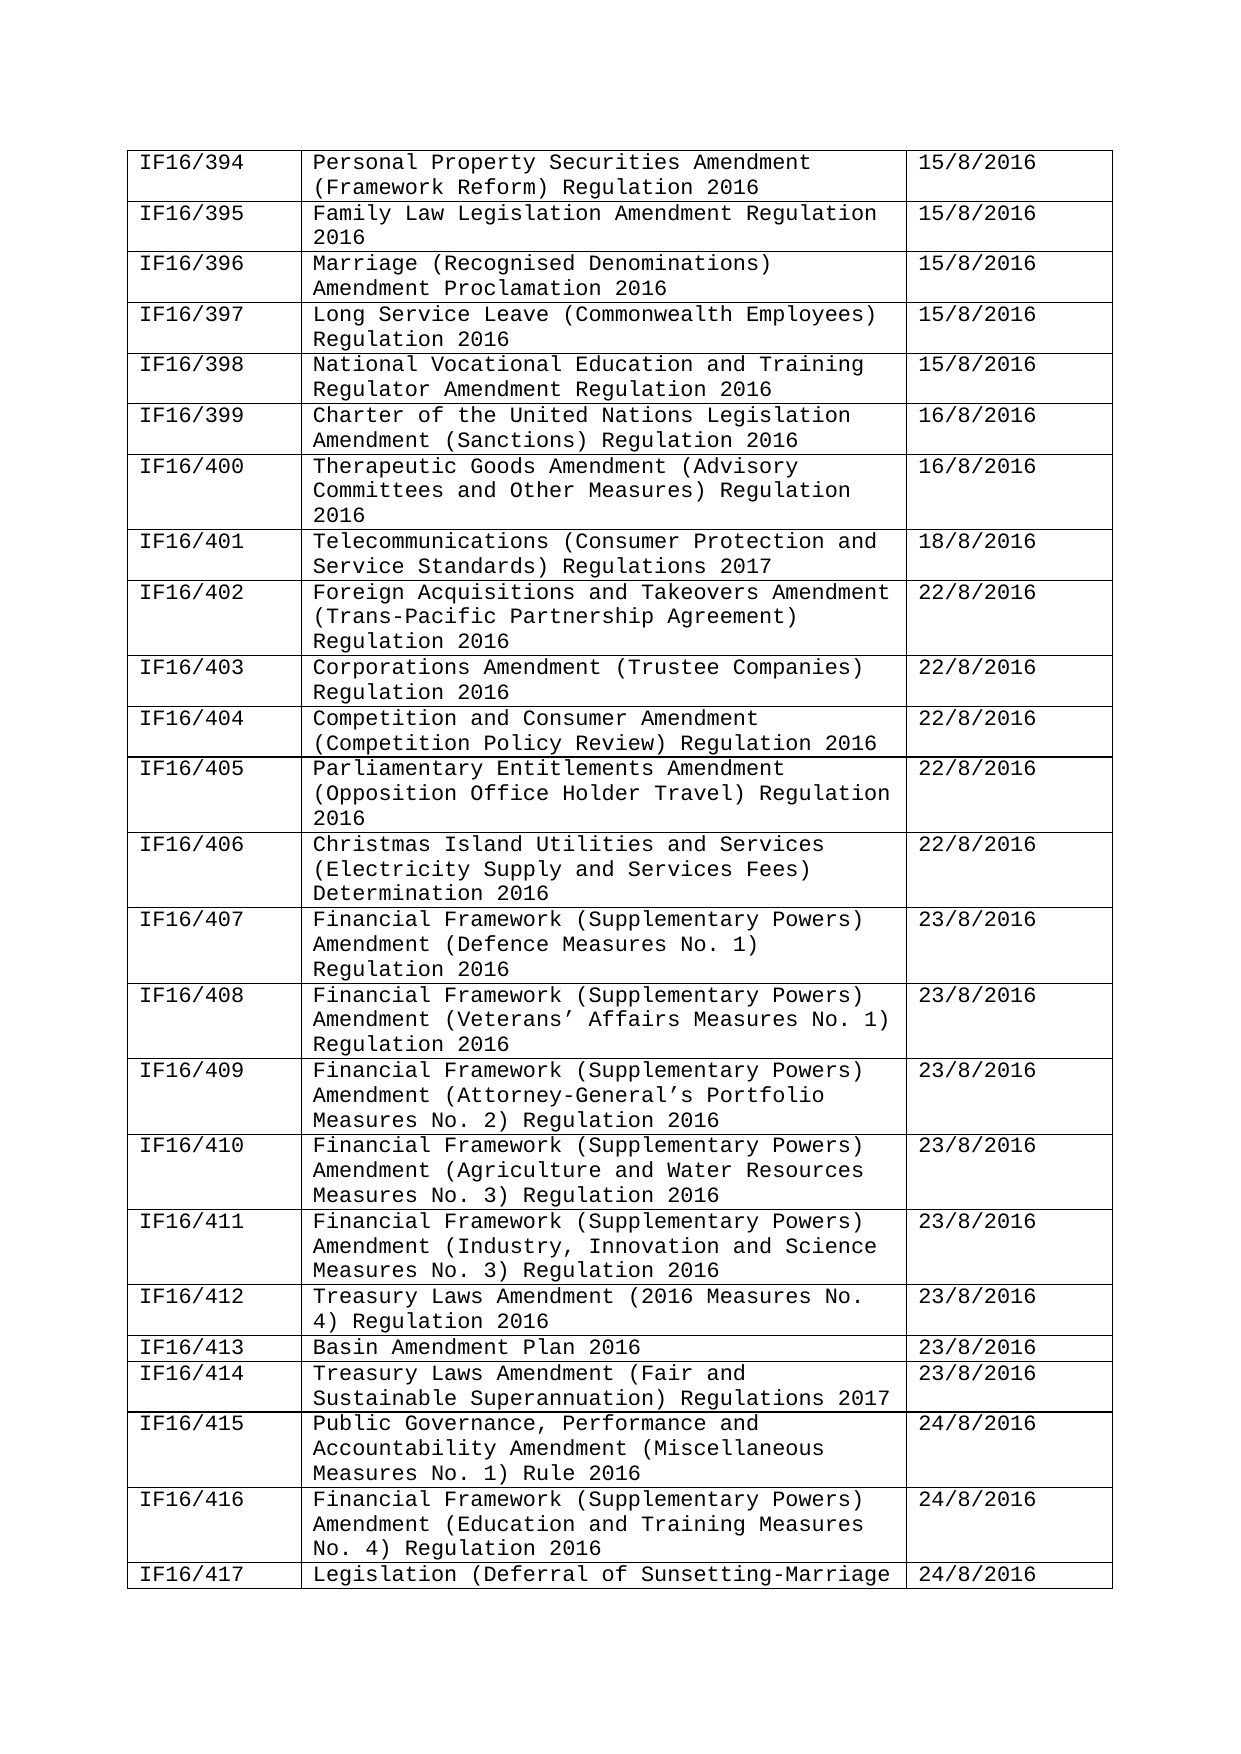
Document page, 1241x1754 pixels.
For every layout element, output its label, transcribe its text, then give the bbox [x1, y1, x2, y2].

table_cell Competition and Consumer Amendment (Competition Policy Review) Regulation 2016 [302, 707, 906, 756]
table_cell IF16/416 [128, 1488, 301, 1562]
table_cell 23/8/2016 [907, 1285, 1112, 1335]
table_cell Christmas Island Utilities and Services (Electricity Supply and Services Fees) Determination 2016 [302, 833, 906, 907]
table_cell National Vocational Education and Training Regulator Amendment Regulation 2016 [302, 354, 906, 403]
table_cell 24/8/2016 [907, 1413, 1112, 1487]
table_cell Financial Framework (Supplementary Powers) Amendment (Industry, Innovation and Science Measures No. 3) Regulation 2016 [302, 1210, 906, 1284]
table_cell Foreign Acquisitions and Takeovers Amendment (Trans-Pacific Partnership Agreement) Regulation 2016 [302, 581, 906, 655]
table_cell IF16/406 [128, 833, 301, 907]
table_cell Financial Framework (Supplementary Powers) Amendment (Veterans’ Affairs Measures No. 1) Regulation 2016 [302, 984, 906, 1058]
table_cell Financial Framework (Supplementary Powers) Amendment (Defence Measures No. 1) Regulation 2016 [302, 908, 906, 983]
table_cell Therapeutic Goods Amendment (Advisory Committees and Other Measures) Regulation 2016 [302, 455, 906, 529]
table_cell 24/8/2016 [907, 1488, 1112, 1562]
table_cell 15/8/2016 [907, 303, 1112, 352]
table_cell Marriage (Recognised Denominations) Amendment Proclamation 2016 [302, 252, 906, 302]
table_cell IF16/415 [128, 1413, 301, 1487]
table_cell Corporations Amendment (Trustee Companies) Regulation 2016 [302, 656, 906, 706]
table_cell 15/8/2016 [907, 151, 1112, 201]
table_cell IF16/417 [128, 1563, 301, 1588]
table_cell Charter of the United Nations Legislation Amendment (Sanctions) Regulation 2016 [302, 404, 906, 454]
table_cell 18/8/2016 [907, 530, 1112, 580]
table_cell Basin Amendment Plan 2016 [302, 1336, 906, 1361]
table_cell Parliamentary Entitlements Amendment (Opposition Office Holder Travel) Regulation 2016 [302, 758, 906, 832]
table_cell 23/8/2016 [907, 908, 1112, 983]
table_cell IF16/405 [128, 758, 301, 832]
table_cell Long Service Leave (Commonwealth Employees) Regulation 2016 [302, 303, 906, 352]
table_cell Public Governance, Performance and Accountability Amendment (Miscellaneous Measures No. 1) Rule 2016 [302, 1413, 906, 1487]
table_cell Financial Framework (Supplementary Powers) Amendment (Attorney-General’s Portfolio Measures No. 2) Regulation 2016 [302, 1059, 906, 1133]
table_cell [302, 1563, 906, 1588]
table_cell 15/8/2016 [907, 252, 1112, 302]
table_cell 22/8/2016 [907, 581, 1112, 655]
table_cell IF16/401 [128, 530, 301, 580]
table_cell 23/8/2016 [907, 1135, 1112, 1209]
table_cell 16/8/2016 [907, 455, 1112, 529]
table_cell 22/8/2016 [907, 707, 1112, 756]
table_cell IF16/413 [128, 1336, 301, 1361]
table_cell 24/8/2016 [907, 1563, 1112, 1588]
table_cell 23/8/2016 [907, 1210, 1112, 1284]
table_cell Treasury Laws Amendment (Fair and Sustainable Superannuation) Regulations 2017 [302, 1362, 906, 1411]
table_cell 23/8/2016 [907, 1336, 1112, 1361]
table_cell 22/8/2016 [907, 758, 1112, 832]
table_cell IF16/408 [128, 984, 301, 1058]
table_cell Family Law Legislation Amendment Regulation 2016 [302, 202, 906, 251]
table_cell 15/8/2016 [907, 354, 1112, 403]
table_cell 23/8/2016 [907, 984, 1112, 1058]
table_cell Telecommunications (Consumer Protection and Service Standards) Regulations 2017 [302, 530, 906, 580]
table_cell 22/8/2016 [907, 656, 1112, 706]
table_cell IF16/414 [128, 1362, 301, 1411]
table_cell 15/8/2016 [907, 202, 1112, 251]
table_cell IF16/399 [128, 404, 301, 454]
table_cell IF16/412 [128, 1285, 301, 1335]
table_cell IF16/395 [128, 202, 301, 251]
table_cell IF16/394 [128, 151, 301, 201]
table_cell 16/8/2016 [907, 404, 1112, 454]
table_cell 23/8/2016 [907, 1362, 1112, 1411]
table_cell IF16/407 [128, 908, 301, 983]
table_cell 23/8/2016 [907, 1059, 1112, 1133]
table_cell Financial Framework (Supplementary Powers) Amendment (Agriculture and Water Resources Measures No. 3) Regulation 2016 [302, 1135, 906, 1209]
table_cell IF16/396 [128, 252, 301, 302]
table_cell Financial Framework (Supplementary Powers) Amendment (Education and Training Measures No. 4) Regulation 2016 [302, 1488, 906, 1562]
table_cell Personal Property Securities Amendment (Framework Reform) Regulation 2016 [302, 151, 906, 201]
table_cell IF16/404 [128, 707, 301, 756]
table_cell IF16/411 [128, 1210, 301, 1284]
table_cell IF16/409 [128, 1059, 301, 1133]
table_cell IF16/400 [128, 455, 301, 529]
table_cell IF16/398 [128, 354, 301, 403]
table_cell IF16/402 [128, 581, 301, 655]
table_cell Treasury Laws Amendment (2016 Measures No. 4) Regulation 2016 [302, 1285, 906, 1335]
table_cell IF16/403 [128, 656, 301, 706]
table_cell IF16/410 [128, 1135, 301, 1209]
table_cell IF16/397 [128, 303, 301, 352]
table_cell 22/8/2016 [907, 833, 1112, 907]
